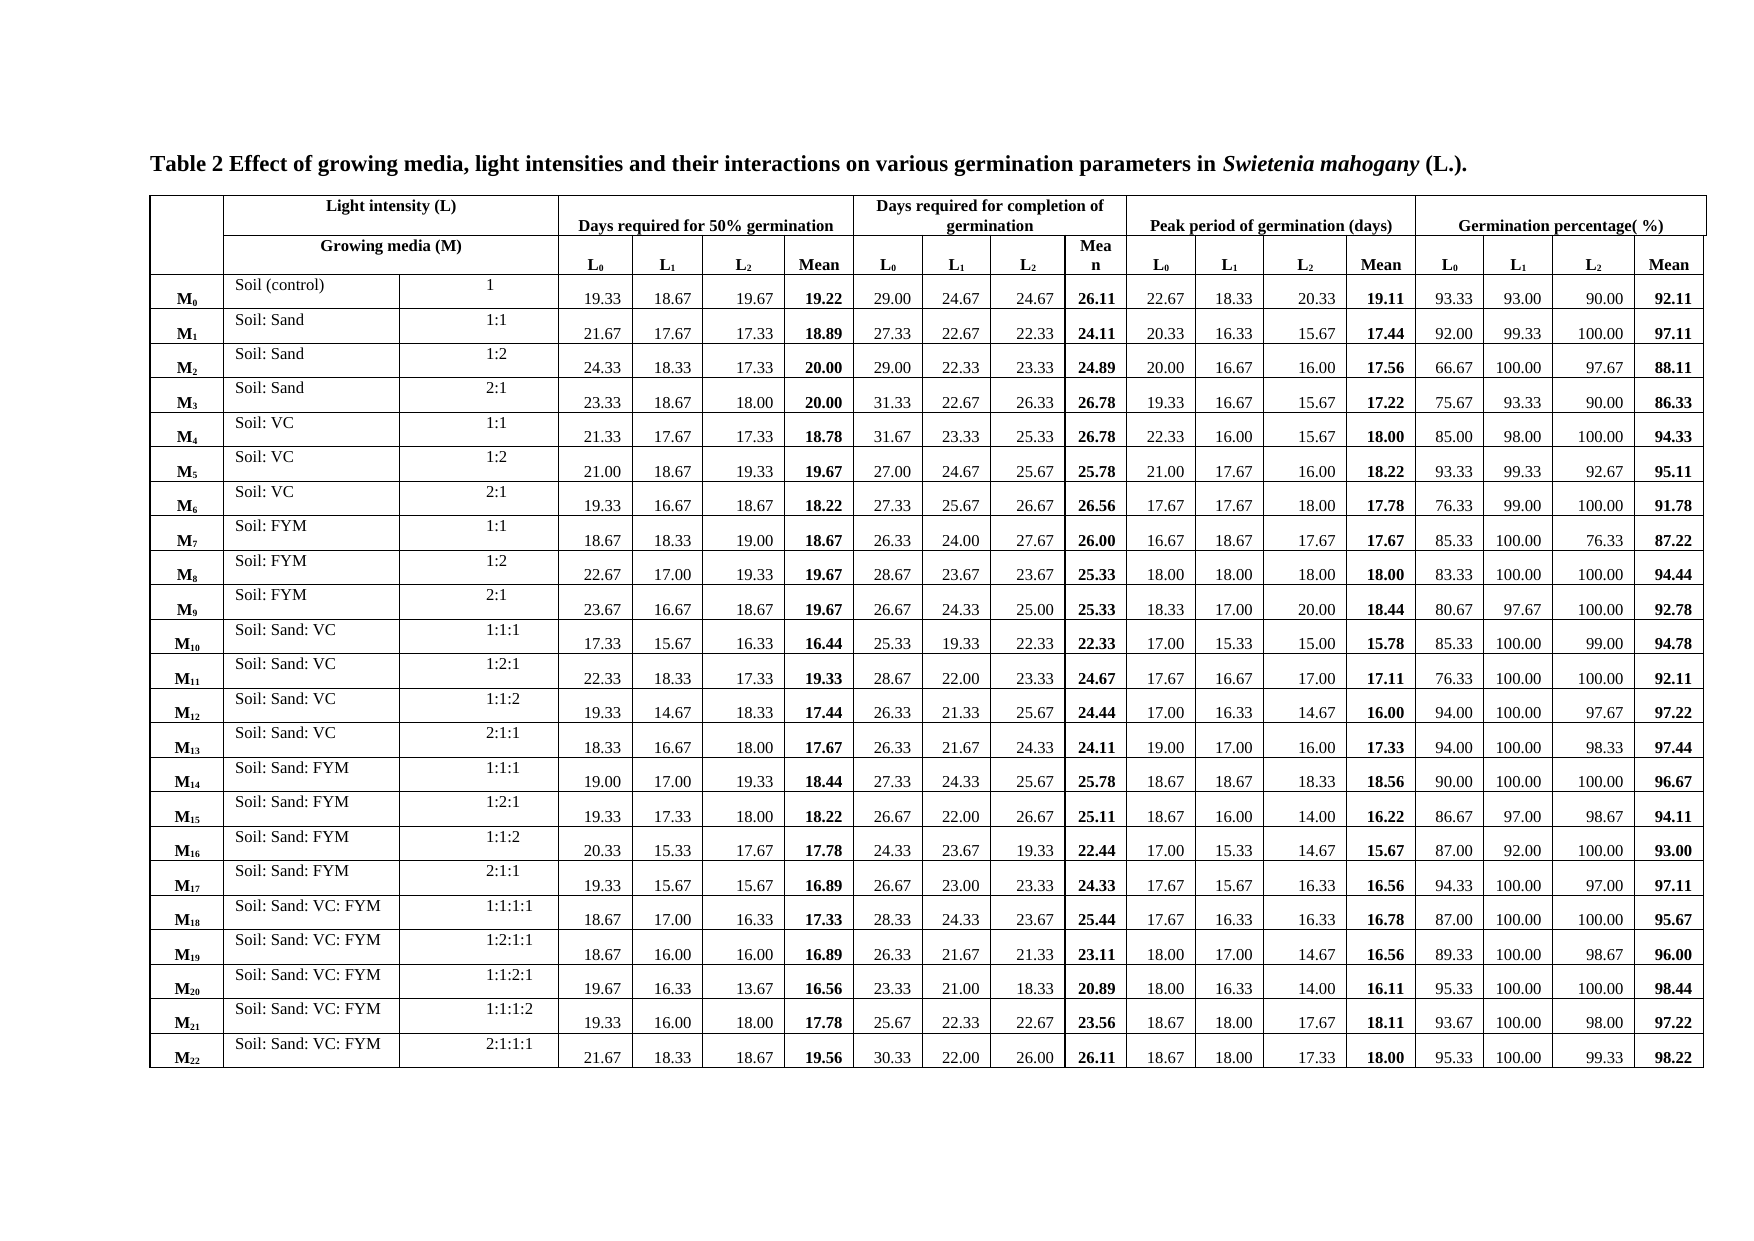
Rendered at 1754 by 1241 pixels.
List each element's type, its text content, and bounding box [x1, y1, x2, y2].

table_cell 98.67 [1553, 792, 1634, 826]
table_cell L2 [703, 236, 784, 274]
table_cell Soil: Sand: VC [224, 689, 399, 722]
table_cell 98.22 [1635, 1034, 1703, 1067]
table_cell Growing media (M) [224, 236, 558, 274]
table_cell 92.00 [1484, 827, 1552, 860]
table_cell 24.67 [923, 447, 990, 481]
table_cell 24.33 [559, 344, 632, 377]
table_cell Soil: Sand: VC [224, 654, 399, 688]
table_cell 18.00 [1347, 1034, 1415, 1067]
table_cell 93.00 [1484, 275, 1552, 308]
table_cell 1:1:2 [400, 689, 558, 722]
table_cell 17.44 [785, 689, 853, 722]
table_cell 24.00 [923, 516, 990, 550]
table_cell 94.33 [1635, 413, 1703, 446]
table_cell 26.33 [854, 689, 922, 722]
table_cell 75.67 [1416, 378, 1483, 412]
table_cell 100.00 [1484, 930, 1552, 963]
table_cell 76.33 [1553, 516, 1634, 550]
table_cell 16.56 [785, 965, 853, 998]
table_cell 16.00 [1264, 723, 1346, 757]
table_cell 16.67 [1127, 516, 1195, 550]
table_cell 17.33 [703, 309, 784, 343]
table_cell 24.33 [923, 896, 990, 929]
table_cell Soil: Sand: VC: FYM [224, 930, 399, 963]
table_cell 86.67 [1416, 792, 1483, 826]
table_cell Mean [1635, 236, 1703, 274]
table_cell 1:2:1 [400, 654, 558, 688]
table_cell 13.67 [703, 965, 784, 998]
table_cell 31.33 [854, 378, 922, 412]
table_cell 17.00 [1264, 654, 1346, 688]
table_cell 92.11 [1635, 275, 1703, 308]
table_cell 17.00 [633, 551, 702, 584]
table_cell 18.00 [1264, 551, 1346, 584]
table_cell 18.00 [1127, 930, 1195, 963]
table_cell 16.33 [703, 620, 784, 653]
table_cell 22.67 [1127, 275, 1195, 308]
table_cell 17.67 [785, 723, 853, 757]
table_cell 18.22 [785, 792, 853, 826]
table_cell 93.33 [1416, 447, 1483, 481]
table_cell 15.67 [633, 620, 702, 653]
table_cell Soil: Sand [224, 378, 399, 412]
table_cell 21.00 [923, 965, 990, 998]
table_cell 19.33 [703, 447, 784, 481]
table_cell 97.11 [1635, 861, 1703, 894]
table_cell 24.67 [991, 275, 1064, 308]
table_cell 17.67 [1196, 447, 1263, 481]
table_cell 20.33 [559, 827, 632, 860]
table_cell 17.44 [1347, 309, 1415, 343]
table_cell 97.22 [1635, 999, 1703, 1032]
table_cell 23.67 [559, 585, 632, 619]
table_cell M20 [151, 965, 223, 998]
table_cell 22.67 [923, 309, 990, 343]
table_cell 96.00 [1635, 930, 1703, 963]
text Table 2 Effect of growing media, light intensities and their interactions on various germination parameters in Swietenia mahogany (L.). [150, 150, 1604, 176]
table_cell 25.33 [991, 413, 1064, 446]
table_cell 30.33 [854, 1034, 922, 1067]
table_cell 19.33 [559, 861, 632, 894]
table_cell 16.00 [703, 930, 784, 963]
table_cell 20.33 [1127, 309, 1195, 343]
table_cell Mean [1066, 236, 1126, 274]
table_cell M16 [151, 827, 223, 860]
table_cell 14.67 [1264, 930, 1346, 963]
table_cell 17.00 [633, 758, 702, 791]
table_cell 24.67 [1066, 654, 1126, 688]
table_cell 22.00 [923, 1034, 990, 1067]
table_cell 24.67 [923, 275, 990, 308]
table_cell 18.33 [559, 723, 632, 757]
table_cell 19.33 [923, 620, 990, 653]
table_cell 18.00 [1347, 413, 1415, 446]
table_cell 19.67 [785, 585, 853, 619]
table_cell 16.44 [785, 620, 853, 653]
table_cell 24.33 [923, 585, 990, 619]
table_cell 25.67 [854, 999, 922, 1032]
table_cell 18.00 [1127, 551, 1195, 584]
table_cell 100.00 [1484, 689, 1552, 722]
table_cell 100.00 [1553, 965, 1634, 998]
table_cell 19.33 [1127, 378, 1195, 412]
table_cell Soil: Sand: FYM [224, 861, 399, 894]
table_cell M8 [151, 551, 223, 584]
table_cell 26.33 [991, 378, 1064, 412]
table_cell 86.33 [1635, 378, 1703, 412]
table_cell 22.33 [991, 620, 1064, 653]
table_cell 20.00 [1264, 585, 1346, 619]
table_cell 90.00 [1416, 758, 1483, 791]
table_cell 14.67 [633, 689, 702, 722]
table_cell 16.89 [785, 930, 853, 963]
table_cell 21.33 [991, 930, 1064, 963]
table_cell 17.67 [1264, 999, 1346, 1032]
table_cell 19.67 [559, 965, 632, 998]
table_cell 22.44 [1066, 827, 1126, 860]
table_cell 21.67 [923, 930, 990, 963]
table_cell M15 [151, 792, 223, 826]
table_cell 21.67 [923, 723, 990, 757]
table_cell 27.33 [854, 309, 922, 343]
table_cell 98.67 [1553, 930, 1634, 963]
table_cell 87.22 [1635, 516, 1703, 550]
table_cell 15.33 [1196, 827, 1263, 860]
table_cell 21.67 [559, 309, 632, 343]
table_cell 18.33 [633, 1034, 702, 1067]
table_cell M5 [151, 447, 223, 481]
table_cell 99.00 [1553, 620, 1634, 653]
table_cell 97.67 [1484, 585, 1552, 619]
table_cell 17.00 [633, 896, 702, 929]
table_cell M2 [151, 344, 223, 377]
table_cell 18.00 [1347, 551, 1415, 584]
table_cell 23.11 [1066, 930, 1126, 963]
table_cell 100.00 [1484, 620, 1552, 653]
table_cell 16.00 [633, 930, 702, 963]
table_cell 19.11 [1347, 275, 1415, 308]
table_cell 21.33 [923, 689, 990, 722]
table_cell 19.33 [703, 551, 784, 584]
table_cell 76.33 [1416, 482, 1483, 515]
table_cell 23.33 [991, 344, 1064, 377]
table_cell 22.33 [559, 654, 632, 688]
table_cell 94.44 [1635, 551, 1703, 584]
table_cell 21.33 [559, 413, 632, 446]
table_cell 2:1 [400, 585, 558, 619]
table_cell 20.00 [1127, 344, 1195, 377]
table_cell 100.00 [1553, 896, 1634, 929]
table_cell 22.33 [1066, 620, 1126, 653]
table_cell 18.67 [1127, 758, 1195, 791]
table_cell 14.67 [1264, 689, 1346, 722]
table_cell 26.67 [991, 792, 1064, 826]
table_cell 18.00 [1196, 999, 1263, 1032]
table_cell 16.78 [1347, 896, 1415, 929]
table_cell 28.67 [854, 551, 922, 584]
table_cell M10 [151, 620, 223, 653]
table_cell 25.33 [854, 620, 922, 653]
table_cell 76.33 [1416, 654, 1483, 688]
table_cell Soil: Sand: VC [224, 723, 399, 757]
table_cell 2:1:1:1 [400, 1034, 558, 1067]
table_cell 18.22 [1347, 447, 1415, 481]
table_cell 27.00 [854, 447, 922, 481]
table_cell M3 [151, 378, 223, 412]
table_cell 95.67 [1635, 896, 1703, 929]
table_cell 96.67 [1635, 758, 1703, 791]
table_cell 23.33 [991, 654, 1064, 688]
table_cell 15.67 [1347, 827, 1415, 860]
table_cell 16.33 [1264, 896, 1346, 929]
table_cell 16.33 [1196, 896, 1263, 929]
table_cell 100.00 [1553, 654, 1634, 688]
table_cell 98.44 [1635, 965, 1703, 998]
table_cell 92.67 [1553, 447, 1634, 481]
table_cell 100.00 [1484, 654, 1552, 688]
table_cell 18.33 [1196, 275, 1263, 308]
table_header [151, 196, 223, 274]
table_cell 19.00 [703, 516, 784, 550]
table_cell 29.00 [854, 344, 922, 377]
table_cell 25.44 [1066, 896, 1126, 929]
table_cell 2:1 [400, 378, 558, 412]
table_cell 23.33 [923, 413, 990, 446]
table_cell 97.00 [1484, 792, 1552, 826]
table_cell Soil: Sand [224, 309, 399, 343]
table_cell 17.67 [633, 309, 702, 343]
table_cell 100.00 [1553, 758, 1634, 791]
table_cell 100.00 [1484, 999, 1552, 1032]
table_cell 80.67 [1416, 585, 1483, 619]
table_cell 95.11 [1635, 447, 1703, 481]
table_cell 25.67 [991, 689, 1064, 722]
table_cell 19.33 [559, 482, 632, 515]
table_cell 18.33 [633, 344, 702, 377]
table_cell 1:2 [400, 447, 558, 481]
table_cell 93.33 [1416, 275, 1483, 308]
table_cell L2 [1553, 236, 1634, 274]
table_cell 16.67 [633, 482, 702, 515]
table_cell 17.00 [1127, 620, 1195, 653]
table_cell 26.67 [854, 585, 922, 619]
table_cell 14.00 [1264, 965, 1346, 998]
table_cell 18.33 [703, 689, 784, 722]
table_cell 22.00 [923, 654, 990, 688]
table_cell Soil: Sand: FYM [224, 792, 399, 826]
table_cell 16.00 [633, 999, 702, 1032]
table_cell 16.67 [633, 585, 702, 619]
table_cell 2:1:1 [400, 861, 558, 894]
table_cell 17.00 [1196, 930, 1263, 963]
table_cell 100.00 [1484, 551, 1552, 584]
table_cell 15.67 [1264, 378, 1346, 412]
table_cell 18.00 [703, 723, 784, 757]
table_cell L1 [923, 236, 990, 274]
table_cell M22 [151, 1034, 223, 1067]
table_cell 17.67 [703, 827, 784, 860]
table_cell L0 [1127, 236, 1195, 274]
table_cell 18.11 [1347, 999, 1415, 1032]
table_cell 22.33 [991, 309, 1064, 343]
table_cell Soil (control) [224, 275, 399, 308]
table_cell Soil: VC [224, 413, 399, 446]
table_cell 18.89 [785, 309, 853, 343]
table_cell 17.33 [559, 620, 632, 653]
table_cell 2:1:1 [400, 723, 558, 757]
table_cell M0 [151, 275, 223, 308]
table_cell L1 [1196, 236, 1263, 274]
table_cell 15.33 [1196, 620, 1263, 653]
table_cell 15.67 [1264, 413, 1346, 446]
table_cell Mean [785, 236, 853, 274]
table_cell 17.00 [1127, 827, 1195, 860]
table_cell 94.11 [1635, 792, 1703, 826]
table_cell 16.33 [703, 896, 784, 929]
table_cell 16.00 [1347, 689, 1415, 722]
table_cell 17.67 [1264, 516, 1346, 550]
table_cell 97.44 [1635, 723, 1703, 757]
table_cell Soil: Sand: VC: FYM [224, 896, 399, 929]
table_cell 18.56 [1347, 758, 1415, 791]
table_cell 23.56 [1066, 999, 1126, 1032]
table_cell 18.44 [785, 758, 853, 791]
table_cell L0 [854, 236, 922, 274]
table_cell Soil: FYM [224, 516, 399, 550]
table_cell 26.67 [854, 861, 922, 894]
table_cell 1:1 [400, 309, 558, 343]
table_cell 85.00 [1416, 413, 1483, 446]
table_cell 25.78 [1066, 758, 1126, 791]
table_cell 18.33 [633, 654, 702, 688]
table_cell 18.67 [633, 275, 702, 308]
table_cell 100.00 [1484, 516, 1552, 550]
table_cell 17.00 [1127, 689, 1195, 722]
table_cell M7 [151, 516, 223, 550]
table_cell 1:1:1:1 [400, 896, 558, 929]
table_cell 95.33 [1416, 1034, 1483, 1067]
table_cell 23.33 [559, 378, 632, 412]
table_cell 25.33 [1066, 551, 1126, 584]
table_cell Mean [1347, 236, 1415, 274]
table_cell 100.00 [1553, 827, 1634, 860]
table_cell 15.67 [1264, 309, 1346, 343]
table_cell L1 [633, 236, 702, 274]
table_cell 24.33 [1066, 861, 1126, 894]
table_cell Soil: Sand: VC: FYM [224, 999, 399, 1032]
table_cell 97.22 [1635, 689, 1703, 722]
table_cell 27.33 [854, 482, 922, 515]
table_cell 1:1:1 [400, 758, 558, 791]
table_cell L2 [991, 236, 1064, 274]
table_cell 18.67 [1127, 792, 1195, 826]
table_cell 19.33 [991, 827, 1064, 860]
table_cell 99.33 [1553, 1034, 1634, 1067]
table_cell 15.67 [1196, 861, 1263, 894]
table_header Peak period of germination (days) [1127, 196, 1415, 234]
table_cell M19 [151, 930, 223, 963]
table_cell 18.67 [633, 447, 702, 481]
table_cell 100.00 [1484, 861, 1552, 894]
table_cell 16.33 [1196, 309, 1263, 343]
table_cell 27.33 [854, 758, 922, 791]
table_cell 20.33 [1264, 275, 1346, 308]
table_cell 98.00 [1484, 413, 1552, 446]
table_cell 19.33 [559, 275, 632, 308]
table_cell 19.33 [703, 758, 784, 791]
table_cell 14.00 [1264, 792, 1346, 826]
table_cell 66.67 [1416, 344, 1483, 377]
table_cell L1 [1484, 236, 1552, 274]
table_cell 19.00 [1127, 723, 1195, 757]
table_cell 94.78 [1635, 620, 1703, 653]
table_cell 23.33 [854, 965, 922, 998]
table_cell 100.00 [1484, 758, 1552, 791]
table_cell 20.89 [1066, 965, 1126, 998]
table_cell 16.33 [633, 965, 702, 998]
table_cell 24.89 [1066, 344, 1126, 377]
table_cell 18.78 [785, 413, 853, 446]
table_cell 100.00 [1553, 309, 1634, 343]
table_cell 24.11 [1066, 309, 1126, 343]
table_cell 16.00 [1196, 792, 1263, 826]
table_cell 18.67 [633, 378, 702, 412]
table_cell 26.78 [1066, 378, 1126, 412]
table_cell 100.00 [1484, 965, 1552, 998]
table_cell 17.67 [1127, 861, 1195, 894]
table_cell 85.33 [1416, 620, 1483, 653]
table_cell 99.00 [1484, 482, 1552, 515]
table_cell 15.67 [703, 861, 784, 894]
table_cell 18.33 [1264, 758, 1346, 791]
table_cell 17.33 [703, 344, 784, 377]
table_cell 97.67 [1553, 689, 1634, 722]
table_cell 22.33 [1127, 413, 1195, 446]
table_cell 22.67 [991, 999, 1064, 1032]
table_cell 28.67 [854, 654, 922, 688]
table_cell M14 [151, 758, 223, 791]
table_cell 17.67 [1127, 654, 1195, 688]
table_cell 24.33 [854, 827, 922, 860]
table_cell 19.33 [785, 654, 853, 688]
table_cell 92.00 [1416, 309, 1483, 343]
table_cell 19.67 [785, 447, 853, 481]
table_cell 25.00 [991, 585, 1064, 619]
table_cell Soil: Sand: VC [224, 620, 399, 653]
table_cell 98.33 [1553, 723, 1634, 757]
table_cell 87.00 [1416, 827, 1483, 860]
table_cell 97.11 [1635, 309, 1703, 343]
table_cell 2:1 [400, 482, 558, 515]
table_cell 26.00 [1066, 516, 1126, 550]
table_cell 85.33 [1416, 516, 1483, 550]
table_cell 17.11 [1347, 654, 1415, 688]
table_cell 17.67 [1196, 482, 1263, 515]
table_cell 94.00 [1416, 689, 1483, 722]
table_cell 90.00 [1553, 378, 1634, 412]
table_cell 26.00 [991, 1034, 1064, 1067]
table_cell 16.56 [1347, 861, 1415, 894]
table_cell 18.00 [1264, 482, 1346, 515]
table_cell 22.67 [923, 378, 990, 412]
table_cell 16.00 [1264, 344, 1346, 377]
table_cell 25.11 [1066, 792, 1126, 826]
table_cell 16.33 [1196, 689, 1263, 722]
table_cell 17.33 [633, 792, 702, 826]
table_cell 24.33 [991, 723, 1064, 757]
table_cell 23.33 [991, 861, 1064, 894]
table_cell 1:1:2 [400, 827, 558, 860]
table_header Germination percentage( %) [1416, 196, 1706, 234]
table_cell 94.00 [1416, 723, 1483, 757]
table_cell 19.33 [559, 792, 632, 826]
table_cell 29.00 [854, 275, 922, 308]
table_cell 19.67 [703, 275, 784, 308]
table_cell 1:1 [400, 516, 558, 550]
table_cell 100.00 [1553, 551, 1634, 584]
table_cell M1 [151, 309, 223, 343]
table_cell 87.00 [1416, 896, 1483, 929]
table_cell 23.67 [991, 551, 1064, 584]
table_cell 94.33 [1416, 861, 1483, 894]
table_cell 18.00 [703, 378, 784, 412]
table_cell 95.33 [1416, 965, 1483, 998]
table_cell 26.33 [854, 930, 922, 963]
table_cell 18.33 [1127, 585, 1195, 619]
table_cell 26.33 [854, 516, 922, 550]
table_cell 24.11 [1066, 723, 1126, 757]
table_cell M21 [151, 999, 223, 1032]
table_cell 17.67 [1127, 482, 1195, 515]
table_cell Soil: Sand [224, 344, 399, 377]
table_cell 17.00 [1196, 723, 1263, 757]
table_cell 100.00 [1484, 1034, 1552, 1067]
table_cell 15.00 [1264, 620, 1346, 653]
table_cell 18.67 [559, 516, 632, 550]
table_cell 24.33 [923, 758, 990, 791]
table_cell 98.00 [1553, 999, 1634, 1032]
table_cell 90.00 [1553, 275, 1634, 308]
table_cell Soil: Sand: VC: FYM [224, 1034, 399, 1067]
table_header Days required for 50% germination [559, 196, 853, 234]
table_cell 25.67 [923, 482, 990, 515]
table_cell 22.67 [559, 551, 632, 584]
table_cell 17.33 [1264, 1034, 1346, 1067]
table_cell 17.78 [785, 999, 853, 1032]
table_cell 1:1:1 [400, 620, 558, 653]
table_cell L0 [559, 236, 632, 274]
table_cell 18.00 [1196, 551, 1263, 584]
table_cell 25.67 [991, 447, 1064, 481]
table_cell 17.22 [1347, 378, 1415, 412]
table_cell 100.00 [1484, 723, 1552, 757]
table_cell 100.00 [1484, 896, 1552, 929]
table_cell 92.78 [1635, 585, 1703, 619]
table_cell 21.00 [1127, 447, 1195, 481]
table_cell Soil: FYM [224, 585, 399, 619]
table_cell 25.33 [1066, 585, 1126, 619]
table_cell 26.11 [1066, 275, 1126, 308]
table_cell 19.00 [559, 758, 632, 791]
table_cell 19.33 [559, 689, 632, 722]
table_cell 100.00 [1553, 413, 1634, 446]
table_cell 16.67 [1196, 654, 1263, 688]
table_cell 23.67 [991, 896, 1064, 929]
table_cell 18.00 [703, 999, 784, 1032]
table_cell 83.33 [1416, 551, 1483, 584]
table_cell Soil: FYM [224, 551, 399, 584]
table_cell 24.44 [1066, 689, 1126, 722]
table_cell 18.00 [1196, 1034, 1263, 1067]
table_cell 17.67 [633, 413, 702, 446]
table_cell 17.78 [1347, 482, 1415, 515]
table_cell 18.67 [703, 585, 784, 619]
table_cell 26.33 [854, 723, 922, 757]
table_header Light intensity (L) [224, 196, 558, 234]
table_cell 26.67 [991, 482, 1064, 515]
table_cell M17 [151, 861, 223, 894]
table_cell 99.33 [1484, 309, 1552, 343]
table_cell 17.67 [1127, 896, 1195, 929]
table_cell 26.11 [1066, 1034, 1126, 1067]
table_cell 1:1:2:1 [400, 965, 558, 998]
table_cell Soil: Sand: VC: FYM [224, 965, 399, 998]
table_cell 89.33 [1416, 930, 1483, 963]
table_cell 93.67 [1416, 999, 1483, 1032]
table_cell 18.44 [1347, 585, 1415, 619]
table_cell 18.67 [1196, 516, 1263, 550]
table_cell 1:1 [400, 413, 558, 446]
table_cell 25.67 [991, 758, 1064, 791]
table_cell 17.33 [785, 896, 853, 929]
table_cell 100.00 [1484, 344, 1552, 377]
table_cell Soil: VC [224, 482, 399, 515]
table_cell 26.56 [1066, 482, 1126, 515]
table_cell 19.22 [785, 275, 853, 308]
table_cell L0 [1416, 236, 1483, 274]
table_cell 28.33 [854, 896, 922, 929]
table_cell 17.00 [1196, 585, 1263, 619]
table_cell M4 [151, 413, 223, 446]
table_cell 99.33 [1484, 447, 1552, 481]
table_cell 93.33 [1484, 378, 1552, 412]
table_cell 16.00 [1196, 413, 1263, 446]
table_header Days required for completion of germination [854, 196, 1126, 234]
table_cell 31.67 [854, 413, 922, 446]
table_cell 1:2 [400, 344, 558, 377]
table_cell 18.33 [633, 516, 702, 550]
table_cell 18.67 [785, 516, 853, 550]
table_cell 18.67 [1127, 1034, 1195, 1067]
table_cell 16.67 [1196, 344, 1263, 377]
table_cell 16.33 [1264, 861, 1346, 894]
table_cell 1:1:1:2 [400, 999, 558, 1032]
table_cell 93.00 [1635, 827, 1703, 860]
table_cell 91.78 [1635, 482, 1703, 515]
table_cell 20.00 [785, 344, 853, 377]
table_cell 100.00 [1553, 482, 1634, 515]
table_cell 16.56 [1347, 930, 1415, 963]
table_cell M18 [151, 896, 223, 929]
table_cell 15.78 [1347, 620, 1415, 653]
table_cell Soil: Sand: FYM [224, 758, 399, 791]
table_cell 17.33 [703, 413, 784, 446]
table_cell 97.00 [1553, 861, 1634, 894]
table_cell 14.67 [1264, 827, 1346, 860]
table_cell L2 [1264, 236, 1346, 274]
table_cell 21.00 [559, 447, 632, 481]
table_cell 23.00 [923, 861, 990, 894]
table_cell 21.67 [559, 1034, 632, 1067]
table_cell 1:2:1:1 [400, 930, 558, 963]
table_cell 27.67 [991, 516, 1064, 550]
table_cell 100.00 [1553, 585, 1634, 619]
table_cell 18.33 [991, 965, 1064, 998]
table_cell 19.56 [785, 1034, 853, 1067]
table_cell 20.00 [785, 378, 853, 412]
table_cell 16.33 [1196, 965, 1263, 998]
table_cell 15.33 [633, 827, 702, 860]
table_cell 23.67 [923, 551, 990, 584]
table_cell 18.67 [559, 930, 632, 963]
table_cell 17.33 [703, 654, 784, 688]
table_cell 26.67 [854, 792, 922, 826]
table_cell 18.67 [1127, 999, 1195, 1032]
table_cell 18.00 [1127, 965, 1195, 998]
table_cell 92.11 [1635, 654, 1703, 688]
table_cell 17.67 [1347, 516, 1415, 550]
table_cell 18.67 [703, 1034, 784, 1067]
table_cell 16.89 [785, 861, 853, 894]
table_cell 23.67 [923, 827, 990, 860]
table_cell 1:2:1 [400, 792, 558, 826]
table_cell 18.00 [703, 792, 784, 826]
table_cell 22.33 [923, 344, 990, 377]
table_cell 18.22 [785, 482, 853, 515]
table_cell 17.56 [1347, 344, 1415, 377]
table_cell 16.00 [1264, 447, 1346, 481]
table_cell M13 [151, 723, 223, 757]
table_cell 19.67 [785, 551, 853, 584]
table_cell 1 [400, 275, 558, 308]
table_cell 88.11 [1635, 344, 1703, 377]
table_cell 16.67 [1196, 378, 1263, 412]
table_cell 16.67 [633, 723, 702, 757]
table_cell 17.33 [1347, 723, 1415, 757]
table_cell 17.78 [785, 827, 853, 860]
table_cell 15.67 [633, 861, 702, 894]
table_cell 18.67 [1196, 758, 1263, 791]
table_cell 22.00 [923, 792, 990, 826]
table_cell 25.78 [1066, 447, 1126, 481]
table_cell M12 [151, 689, 223, 722]
table_cell 18.67 [559, 896, 632, 929]
table_cell M11 [151, 654, 223, 688]
table_cell Soil: Sand: FYM [224, 827, 399, 860]
table_cell Soil: VC [224, 447, 399, 481]
table_cell 19.33 [559, 999, 632, 1032]
table_cell M6 [151, 482, 223, 515]
table_cell 26.78 [1066, 413, 1126, 446]
table_cell 18.67 [703, 482, 784, 515]
table_cell 16.11 [1347, 965, 1415, 998]
table_cell 97.67 [1553, 344, 1634, 377]
table_cell 16.22 [1347, 792, 1415, 826]
table_cell 1:2 [400, 551, 558, 584]
table_cell M9 [151, 585, 223, 619]
table_cell 22.33 [923, 999, 990, 1032]
